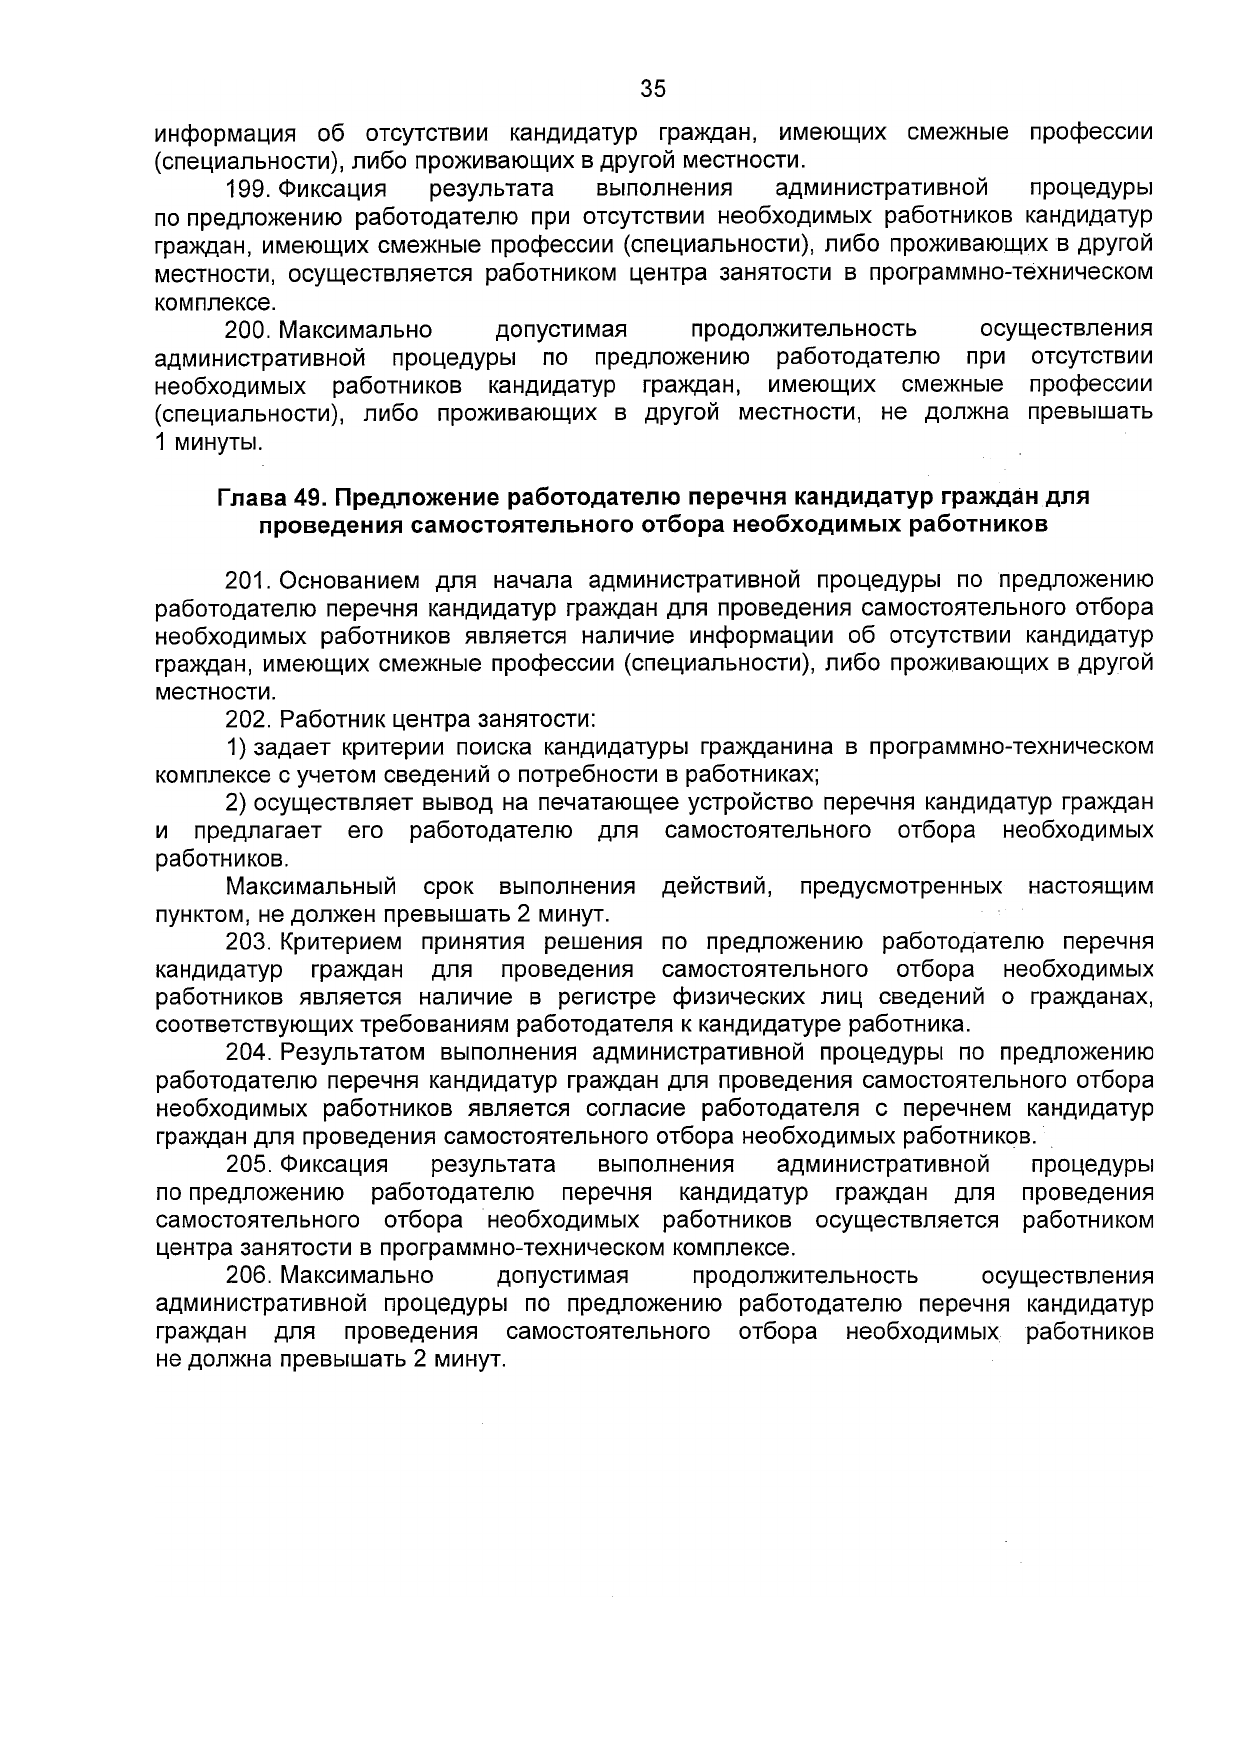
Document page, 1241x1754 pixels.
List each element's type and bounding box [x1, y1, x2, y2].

picture [155, 79, 1154, 1597]
